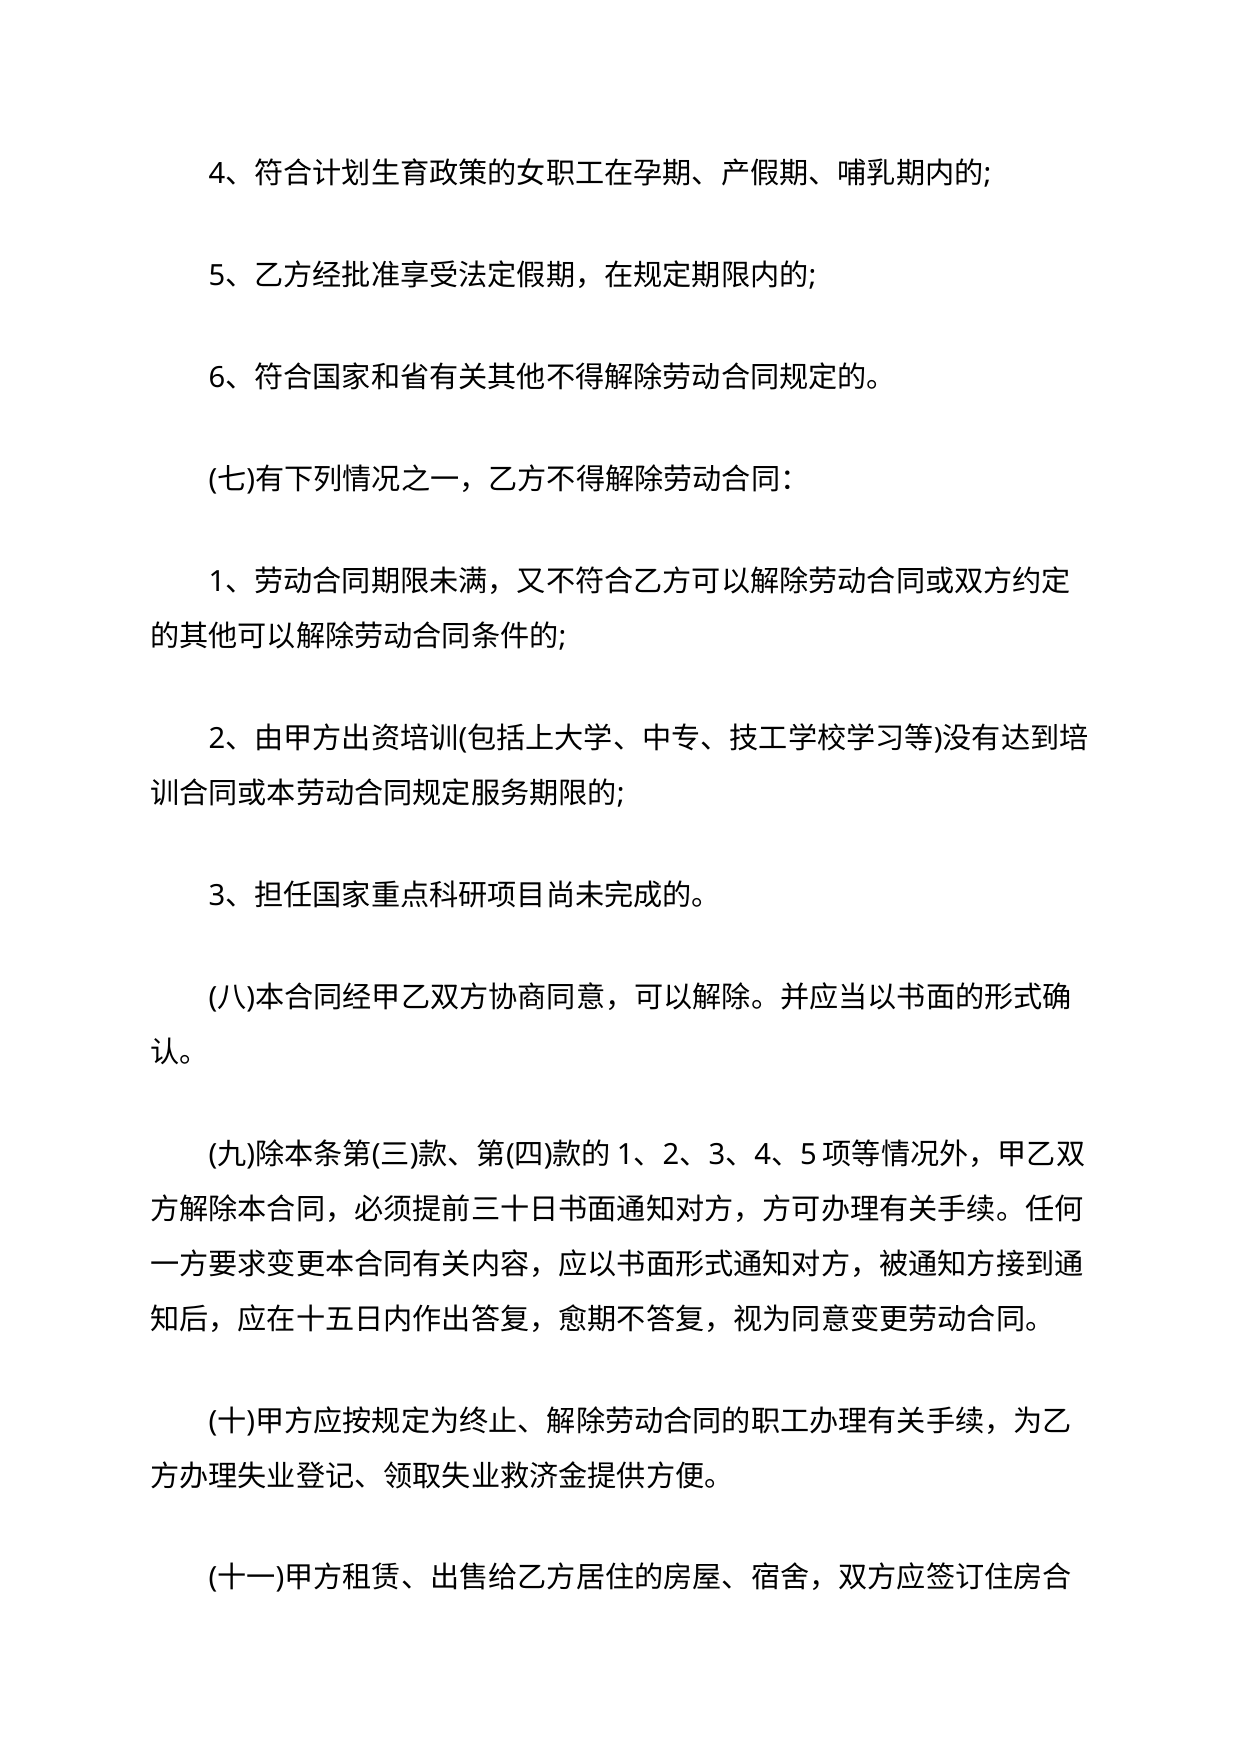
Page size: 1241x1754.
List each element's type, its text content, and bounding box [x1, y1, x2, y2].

text (十)甲方应按规定为终止、解除劳动合同的职工办理有关手续，为乙方办理失业登记、领取失业救济金提供方便。 [150, 1397, 1090, 1494]
text 1、劳动合同期限未满，又不符合乙方可以解除劳动合同或双方约定的其他可以解除劳动合同条件的; [150, 558, 1090, 655]
text 2、由甲方出资培训(包括上大学、中专、技工学校学习等)没有达到培训合同或本劳动合同规定服务期限的; [150, 715, 1090, 812]
text (八)本合同经甲乙双方协商同意，可以解除。并应当以书面的形式确认。 [150, 974, 1090, 1071]
text 6、符合国家和省有关其他不得解除劳动合同规定的。 [150, 354, 1090, 396]
text 5、乙方经批准享受法定假期，在规定期限内的; [150, 252, 1090, 294]
text 3、担任国家重点科研项目尚未完成的。 [150, 872, 1090, 914]
text (七)有下列情况之一，乙方不得解除劳动合同： [150, 456, 1090, 498]
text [150, 1554, 1090, 1596]
text 4、符合计划生育政策的女职工在孕期、产假期、哺乳期内的; [150, 150, 1090, 192]
text (九)除本条第(三)款、第(四)款的1、2、3、4、5项等情况外，甲乙双方解除本合同，必须提前三十日书面通知对方，方可办理有关手续。任何一方要求变更本合同有关内容，应以书面形式通知对方，被通知方接到通知后，应在十五日内作出答复，愈期不答复，视为同意变更劳动合同。 [150, 1131, 1090, 1338]
